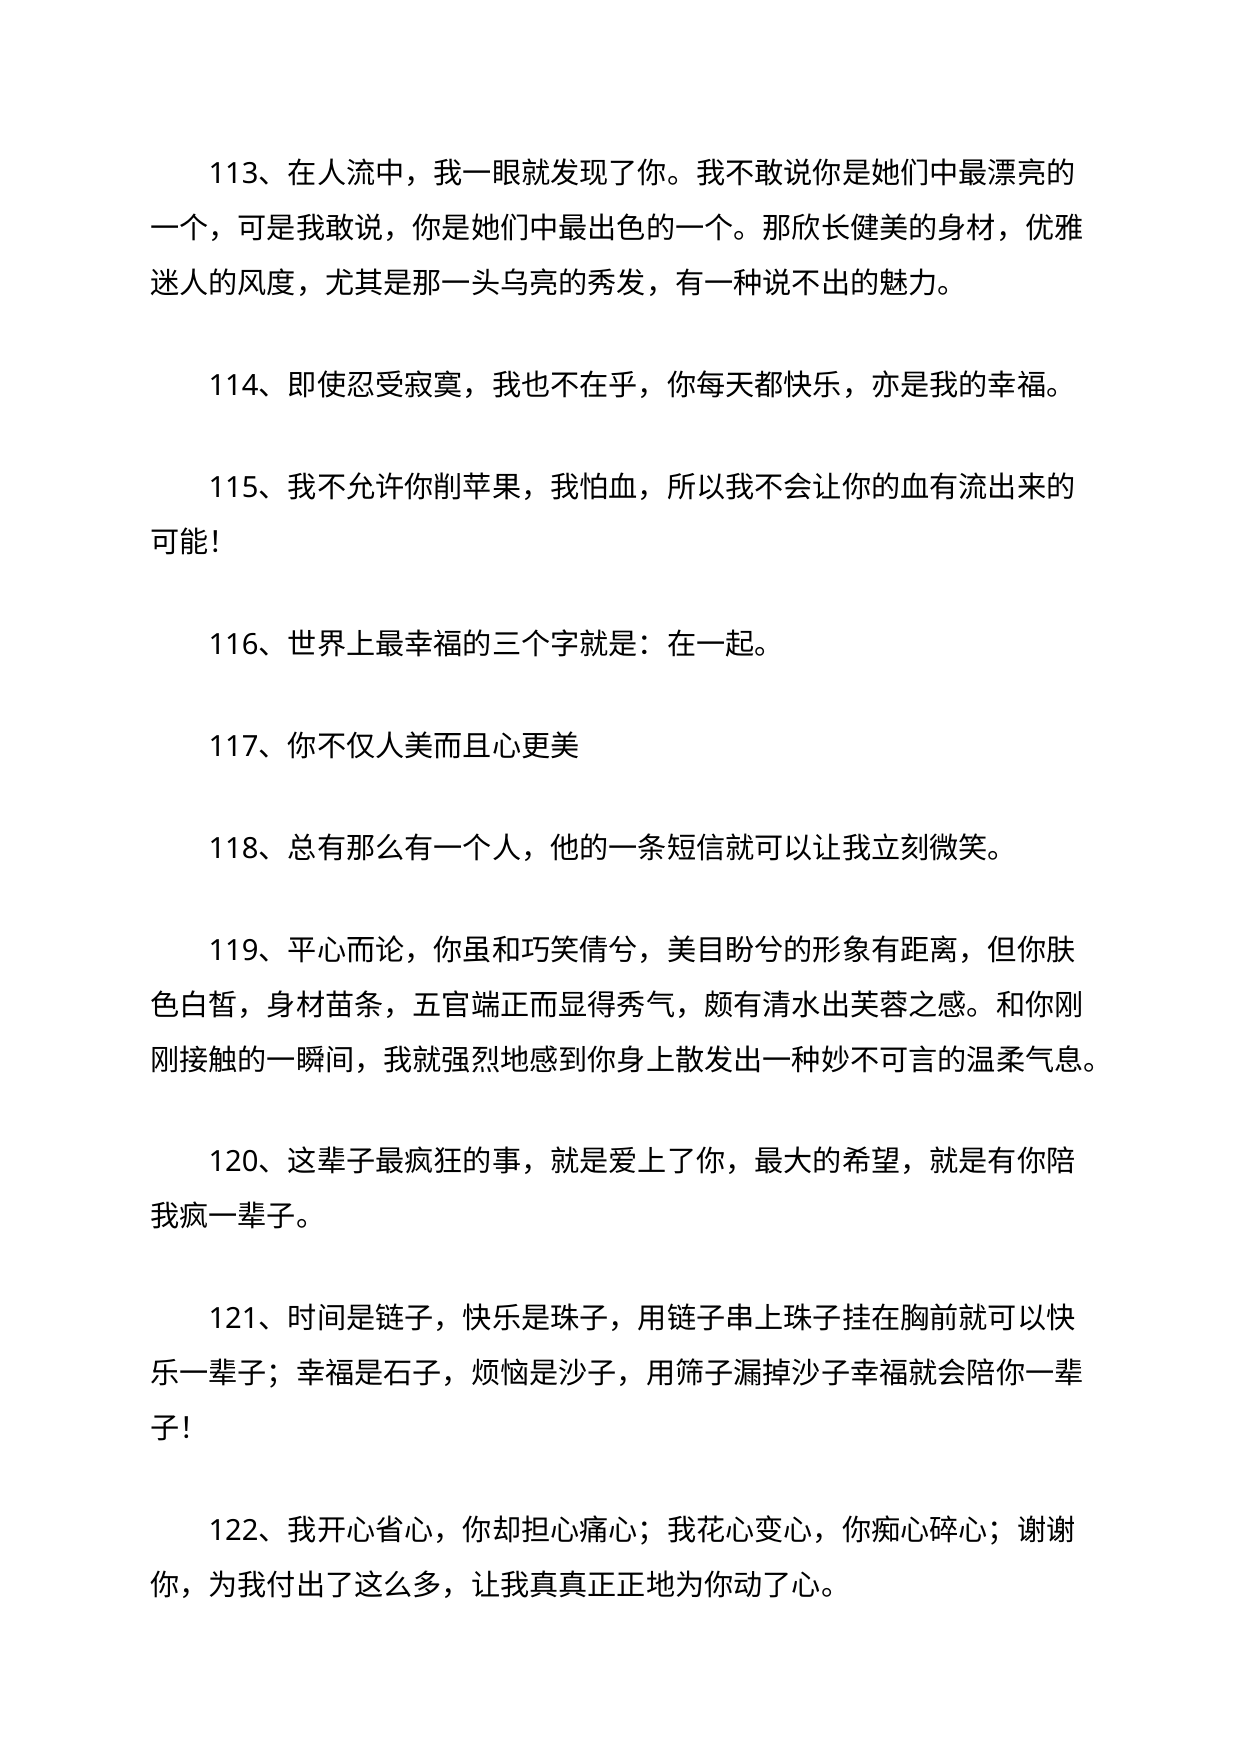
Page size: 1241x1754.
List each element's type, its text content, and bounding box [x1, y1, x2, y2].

text 121、时间是链子，快乐是珠子，用链子串上珠子挂在胸前就可以快乐一辈子；幸福是石子，烦恼是沙子，用筛子漏掉沙子幸福就会陪你一辈子！ [150, 1295, 1090, 1447]
text 115、我不允许你削苹果，我怕血，所以我不会让你的血有流出来的可能！ [150, 464, 1090, 561]
text 118、总有那么有一个人，他的一条短信就可以让我立刻微笑。 [150, 824, 1090, 867]
text 116、世界上最幸福的三个字就是：在一起。 [150, 620, 1090, 663]
text 117、你不仅人美而且心更美 [150, 722, 1090, 765]
text 114、即使忍受寂寞，我也不在乎，你每天都快乐，亦是我的幸福。 [150, 362, 1090, 404]
text 120、这辈子最疯狂的事，就是爱上了你，最大的希望，就是有你陪我疯一辈子。 [150, 1138, 1090, 1235]
text 122、我开心省心，你却担心痛心；我花心变心，你痴心碎心；谢谢你，为我付出了这么多，让我真真正正地为你动了心。 [150, 1506, 1090, 1604]
text 119、平心而论，你虽和巧笑倩兮，美目盼兮的形象有距离，但你肤色白皙，身材苗条，五官端正而显得秀气，颇有清水出芙蓉之感。和你刚刚接触的一瞬间，我就强烈地感到你身上散发出一种妙不可言的温柔气息。 [150, 926, 1090, 1078]
text 113、在人流中，我一眼就发现了你。我不敢说你是她们中最漂亮的一个，可是我敢说，你是她们中最出色的一个。那欣长健美的身材，优雅迷人的风度，尤其是那一头乌亮的秀发，有一种说不出的魅力。 [150, 150, 1090, 302]
